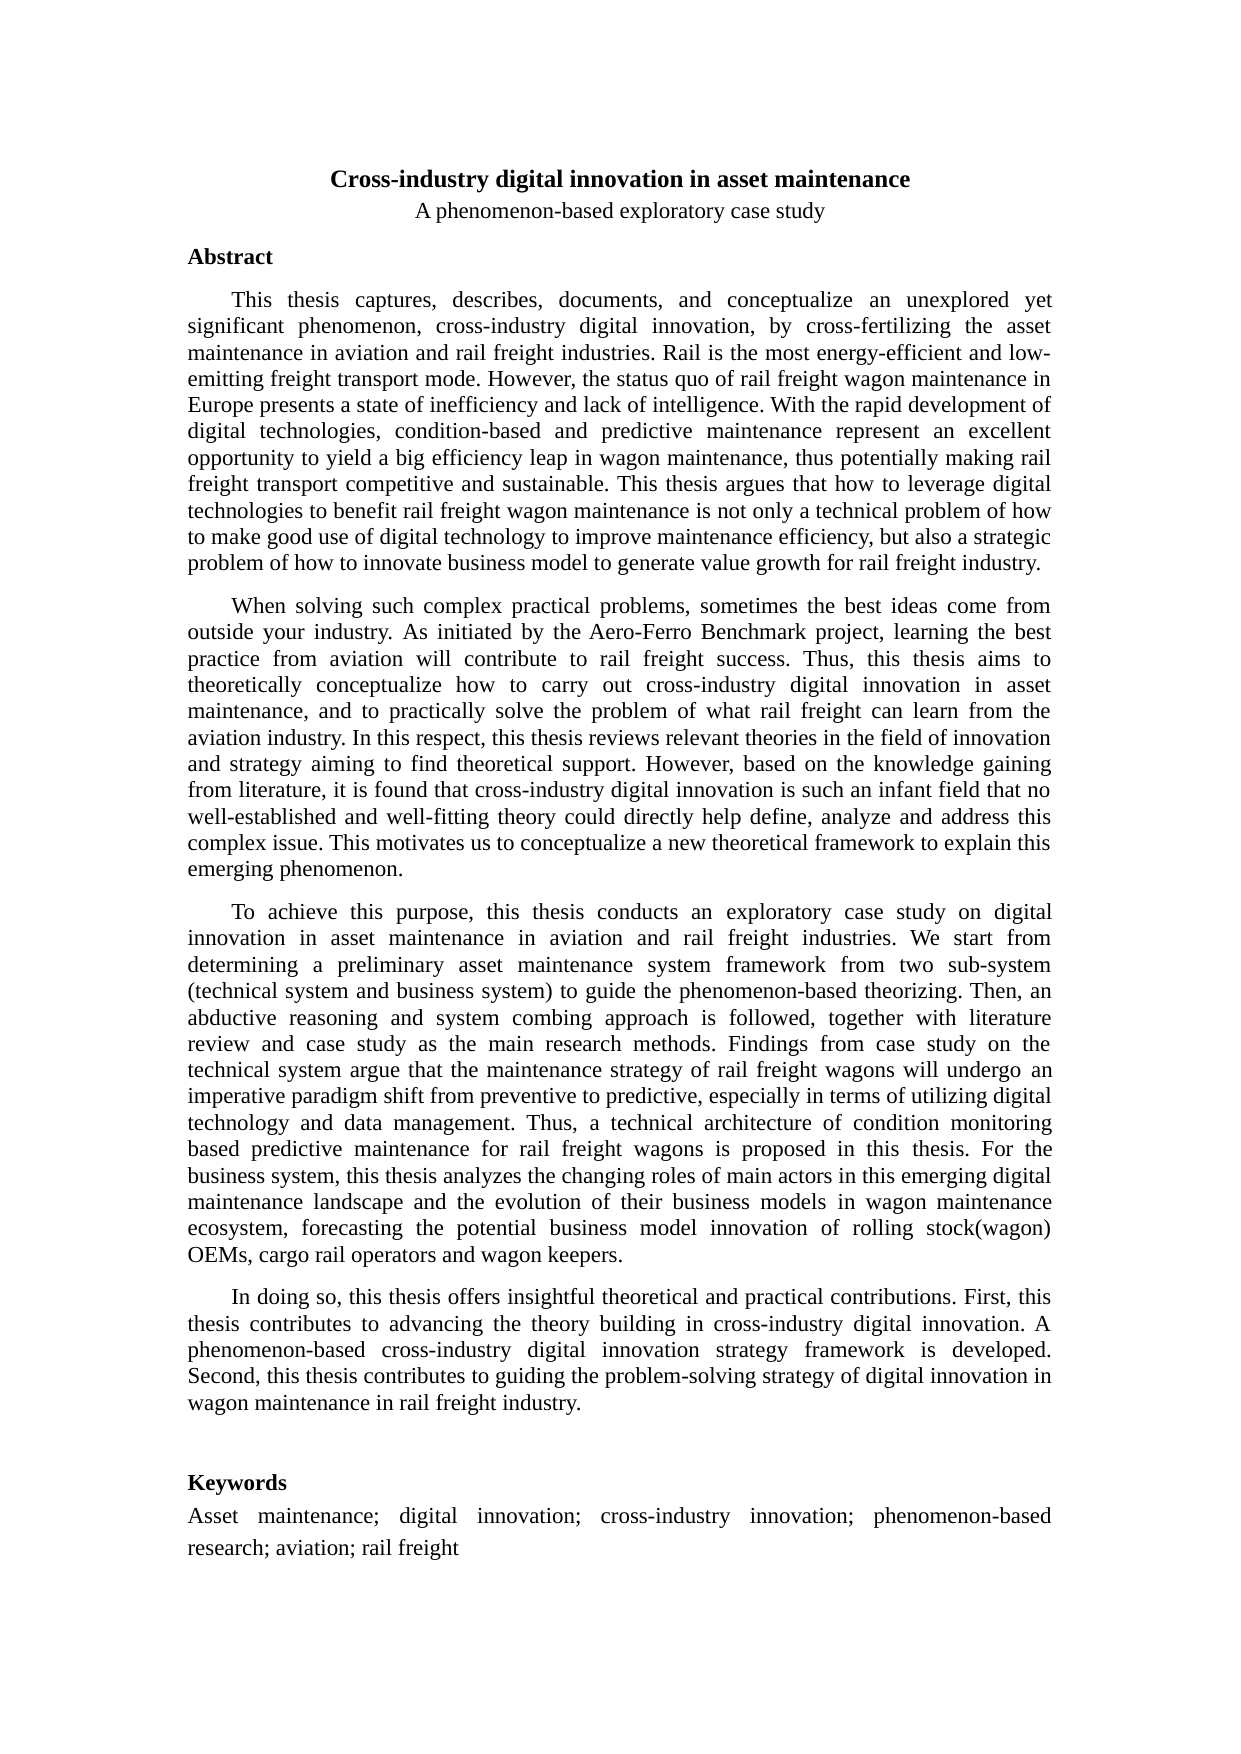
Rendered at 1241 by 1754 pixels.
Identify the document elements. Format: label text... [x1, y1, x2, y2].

text Keywords [187, 1466, 1053, 1499]
text In doing so, this thesis offers insightful theoretical and practical contributions. First, this thesis contributes to advancing the theory building in cross-industry digital innovation. A phenomenon-based cross-industry digital innovation strategy framework is developed. Second, this thesis contributes to guiding the problem-solving strategy of digital innovation in wagon maintenance in rail freight industry. [187, 1283, 1053, 1415]
text Cross-industry digital innovation in asset maintenance [187, 162, 1053, 194]
text When solving such complex practical problems, sometimes the best ideas come from outside your industry. As initiated by the Aero-Ferro Benchmark project, learning the best practice from aviation will contribute to rail freight success. Thus, this thesis aims to theoretically conceptualize how to carry out cross-industry digital innovation in asset maintenance, and to practically solve the problem of what rail freight can learn from the aviation industry. In this respect, this thesis reviews relevant theories in the field of innovation and strategy aiming to find theoretical support. However, based on the knowledge gaining from literature, it is found that cross-industry digital innovation is such an infant field that no well-established and well-fitting theory could directly help define, analyze and address this complex issue. This motivates us to conceptualize a new theoretical framework to explain this emerging phenomenon. [187, 592, 1053, 882]
text Asset maintenance; digital innovation; cross-industry innovation; phenomenon-based research; aviation; rail freight [187, 1499, 1053, 1564]
subtitle Abstract [187, 243, 1053, 269]
text A phenomenon-based exploratory case study [187, 194, 1053, 227]
text To achieve this purpose, this thesis conducts an exploratory case study on digital innovation in asset maintenance in aviation and rail freight industries. We start from determining a preliminary asset maintenance system framework from two sub-system (technical system and business system) to guide the phenomenon-based theorizing. Then, an abductive reasoning and system combing approach is followed, together with literature review and case study as the main research methods. Findings from case study on the technical system argue that the maintenance strategy of rail freight wagons will undergo an imperative paradigm shift from preventive to predictive, especially in terms of utilizing digital technology and data management. Thus, a technical architecture of condition monitoring based predictive maintenance for rail freight wagons is proposed in this thesis. For the business system, this thesis analyzes the changing roles of main actors in this emerging digital maintenance landscape and the evolution of their business models in wagon maintenance ecosystem, forecasting the potential business model innovation of rolling stock(wagon) OEMs, cargo rail operators and wagon keepers. [187, 898, 1053, 1267]
text This thesis captures, describes, documents, and conceptualize an unexplored yet significant phenomenon, cross-industry digital innovation, by cross-fertilizing the asset maintenance in aviation and rail freight industries. Rail is the most energy-efficient and low-emitting freight transport mode. However, the status quo of rail freight wagon maintenance in Europe presents a state of inefficiency and lack of intelligence. With the rapid development of digital technologies, condition-based and predictive maintenance represent an excellent opportunity to yield a big efficiency leap in wagon maintenance, thus potentially making rail freight transport competitive and sustainable. This thesis argues that how to leverage digital technologies to benefit rail freight wagon maintenance is not only a technical problem of how to make good use of digital technology to improve maintenance efficiency, but also a strategic problem of how to innovate business model to generate value growth for rail freight industry. [187, 286, 1053, 576]
